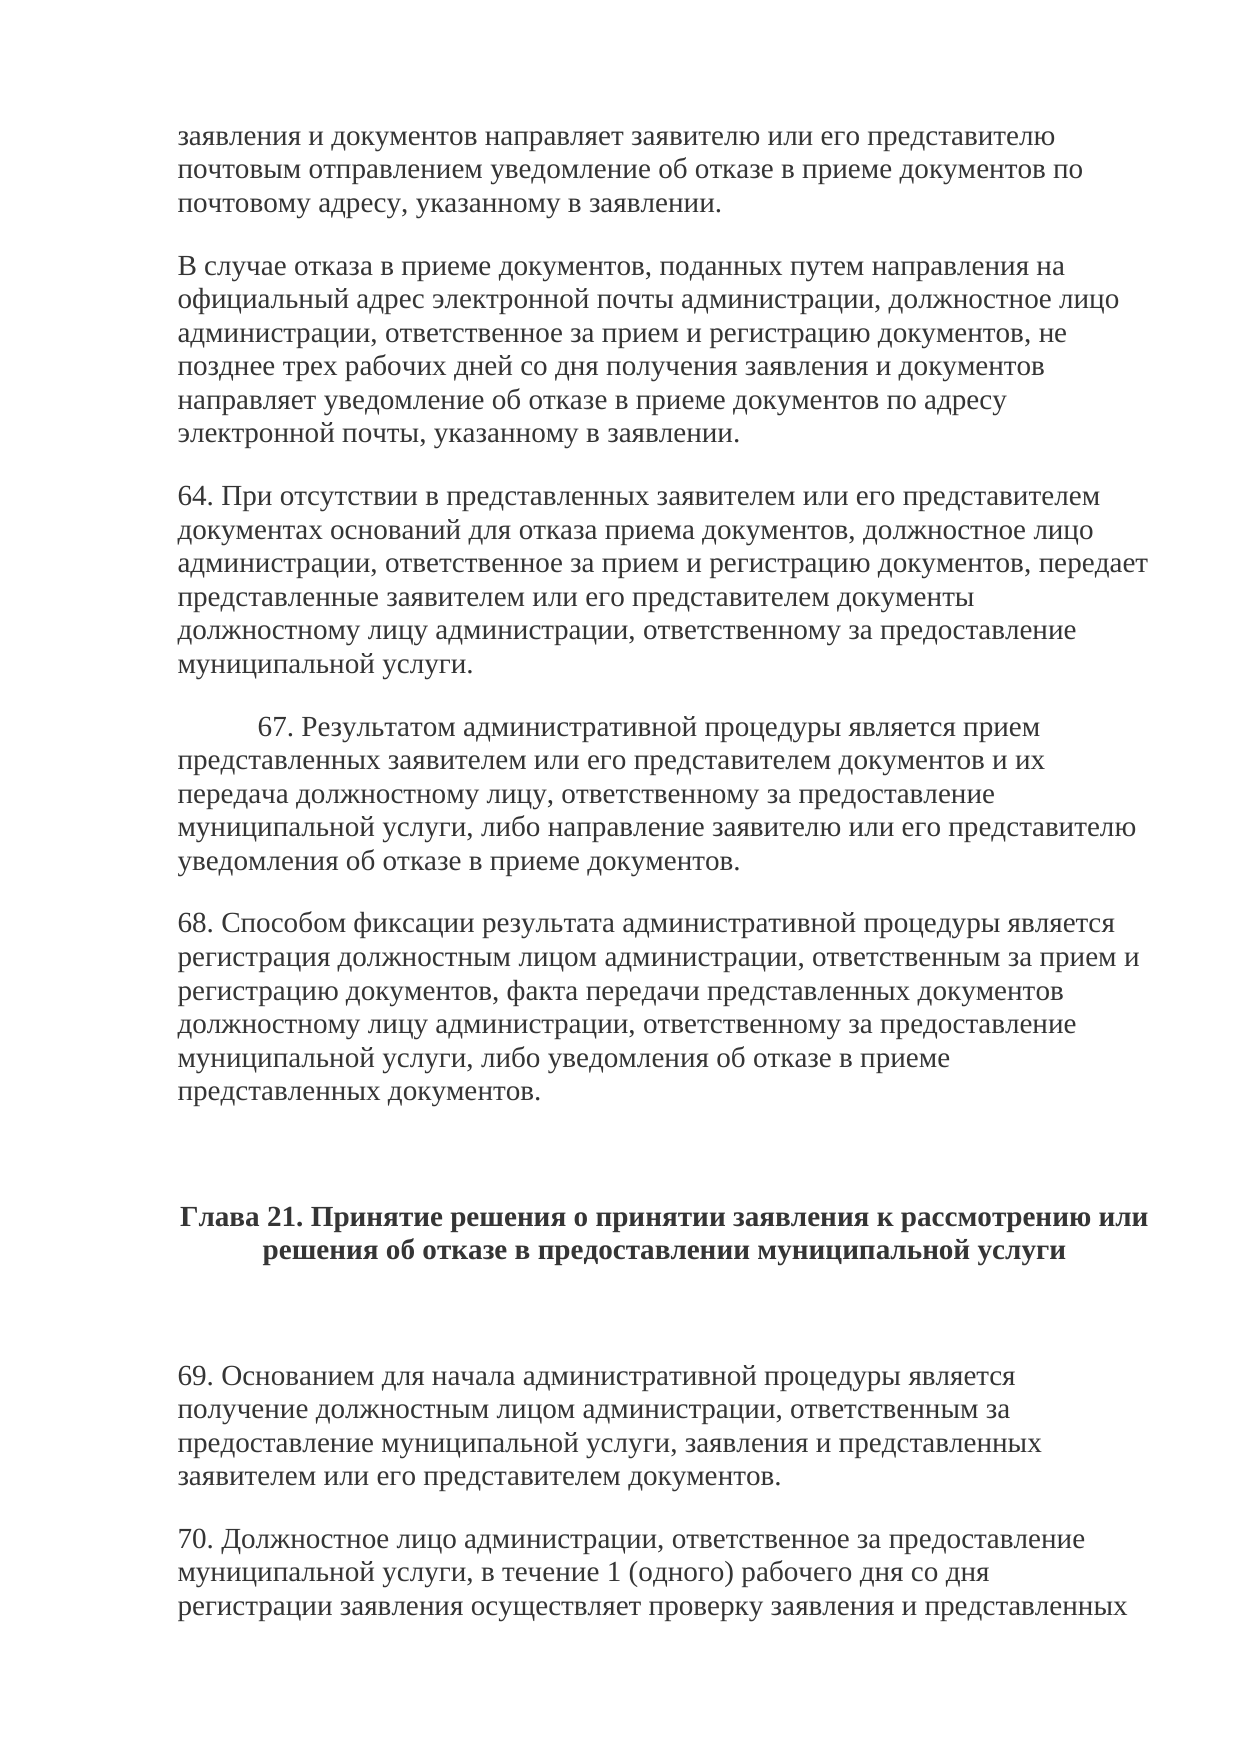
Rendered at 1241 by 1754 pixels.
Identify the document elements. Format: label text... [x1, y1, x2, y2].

text 68. Способом фиксации результата административной процедуры является регистрация должностным лицом администрации, ответственным за прием и регистрацию документов, факта передачи представленных документов должностному лицу администрации, ответственному за предоставление муниципальной услуги, либо уведомления об отказе в приеме представленных документов. [177, 906, 1152, 1107]
text В случае отказа в приеме документов, поданных путем направления на официальный адрес электронной почты администрации, должностное лицо администрации, ответственное за прием и регистрацию документов, не позднее трех рабочих дней со дня получения заявления и документов направляет уведомление об отказе в приеме документов по адресу электронной почты, указанному в заявлении. [177, 248, 1152, 449]
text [177, 1521, 1152, 1622]
text Глава 21. Принятие решения о принятии заявления к рассмотрению или решения об отказе в предоставлении муниципальной услуги [177, 1199, 1152, 1266]
text 64. При отсутствии в представленных заявителем или его представителем документах оснований для отказа приема документов, должностное лицо администрации, ответственное за прием и регистрацию документов, передает представленные заявителем или его представителем документы должностному лицу администрации, ответственному за предоставление муниципальной услуги. [177, 478, 1152, 679]
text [177, 118, 1152, 219]
text 69. Основанием для начала административной процедуры является получение должностным лицом администрации, ответственным за предоставление муниципальной услуги, заявления и представленных заявителем или его представителем документов. [177, 1358, 1152, 1492]
text 67. Результатом административной процедуры является прием представленных заявителем или его представителем документов и их передача должностному лицу, ответственному за предоставление муниципальной услуги, либо направление заявителю или его представителю уведомления об отказе в приеме документов. [177, 709, 1152, 876]
